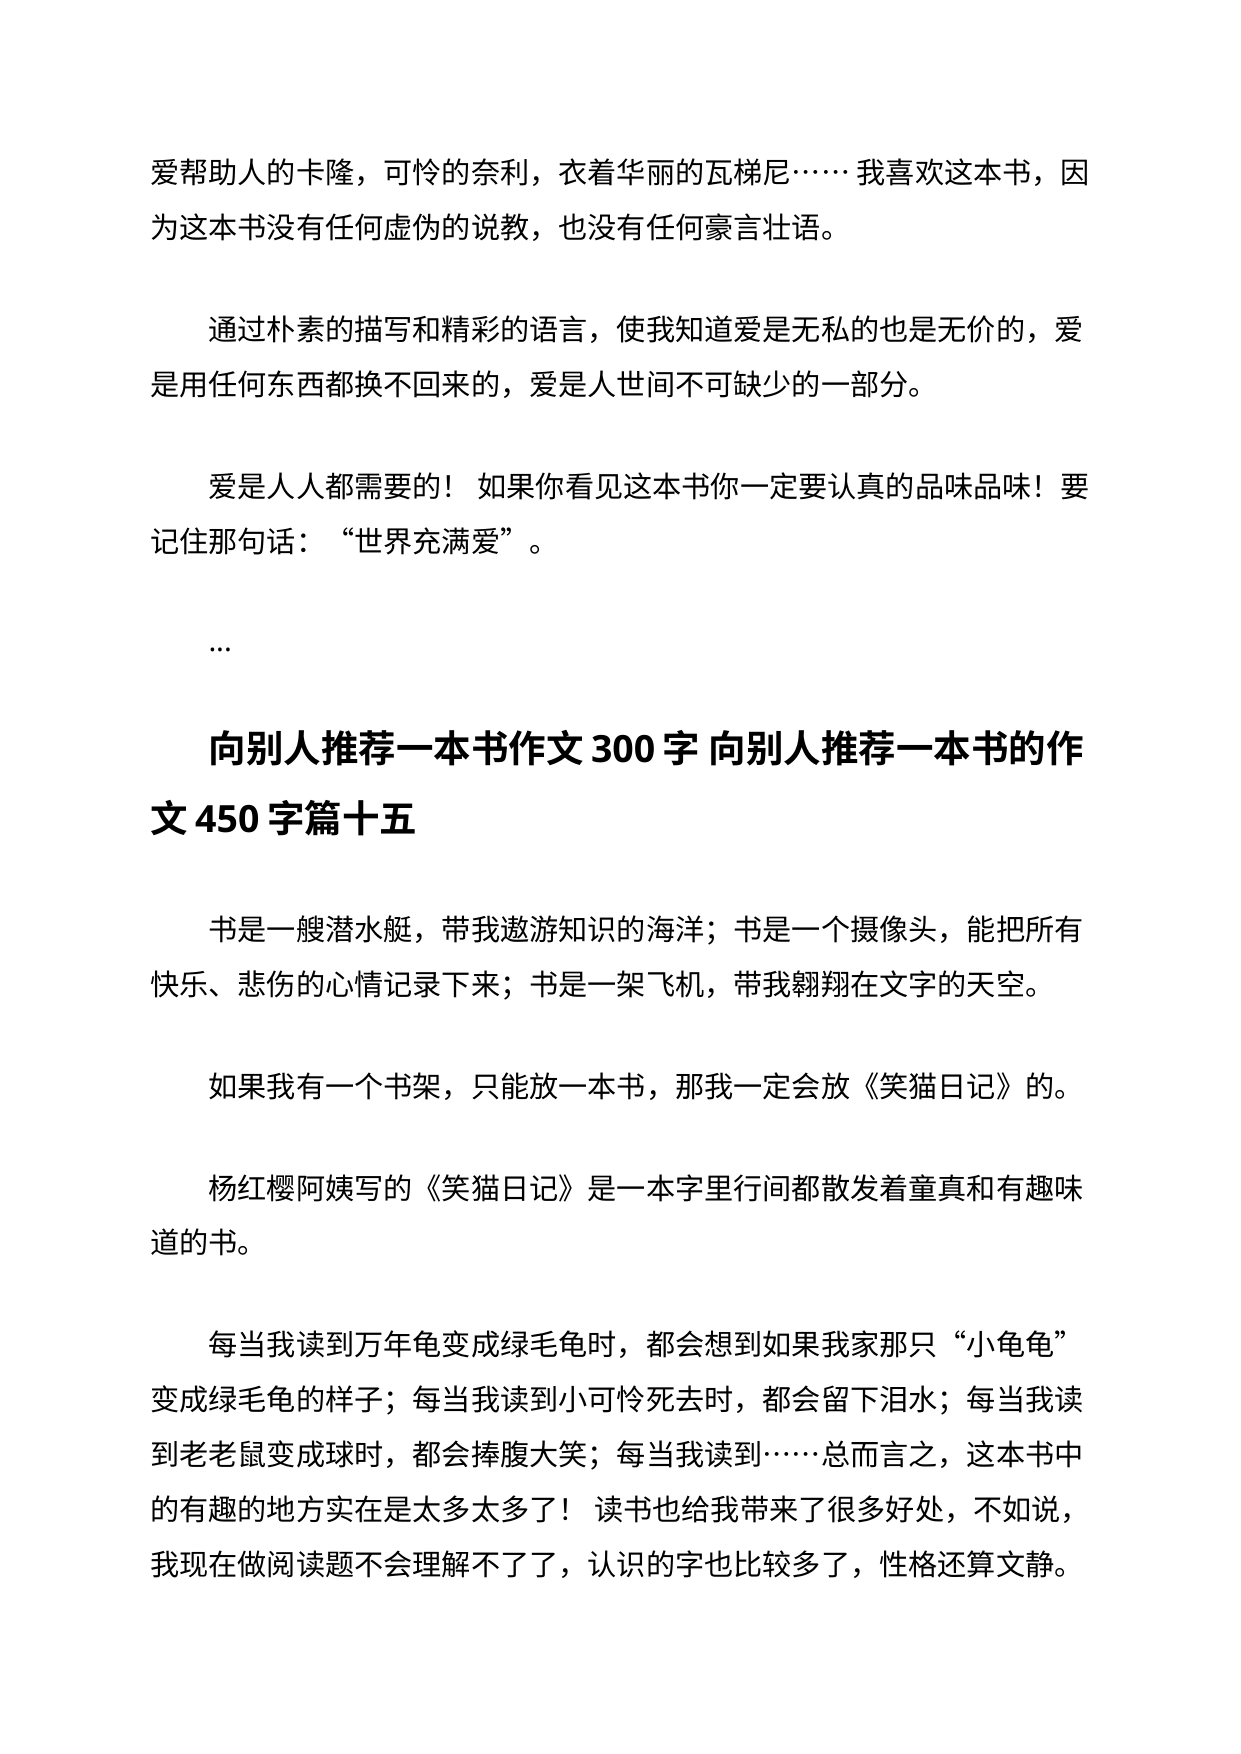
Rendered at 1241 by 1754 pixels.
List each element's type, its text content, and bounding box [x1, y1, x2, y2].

text 书是一艘潜水艇，带我遨游知识的海洋；书是一个摄像头，能把所有快乐、悲伤的心情记录下来；书是一架飞机，带我翱翔在文字的天空。 [150, 907, 1090, 1004]
text 如果我有一个书架，只能放一本书，那我一定会放《笑猫日记》的。 [150, 1063, 1090, 1106]
text 每当我读到万年龟变成绿毛龟时，都会想到如果我家那只“小龟龟”变成绿毛龟的样子；每当我读到小可怜死去时，都会留下泪水；每当我读到老老鼠变成球时，都会捧腹大笑；每当我读到……总而言之，这本书中的有趣的地方实在是太多太多了！ 读书也给我带来了很多好处，不如说，我现在做阅读题不会理解不了了，认识的字也比较多了，性格还算文静。 [150, 1322, 1090, 1584]
text 杨红樱阿姨写的《笑猫日记》是一本字里行间都散发着童真和有趣味道的书。 [150, 1165, 1090, 1262]
text 向别人推荐一本书作文300字 向别人推荐一本书的作文450字篇十五 [150, 718, 1090, 844]
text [150, 150, 1090, 247]
text ... [150, 620, 1090, 660]
text 通过朴素的描写和精彩的语言，使我知道爱是无私的也是无价的，爱是用任何东西都换不回来的，爱是人世间不可缺少的一部分。 [150, 307, 1090, 404]
text 爱是人人都需要的！ 如果你看见这本书你一定要认真的品味品味！要记住那句话：“世界充满爱”。 [150, 463, 1090, 561]
